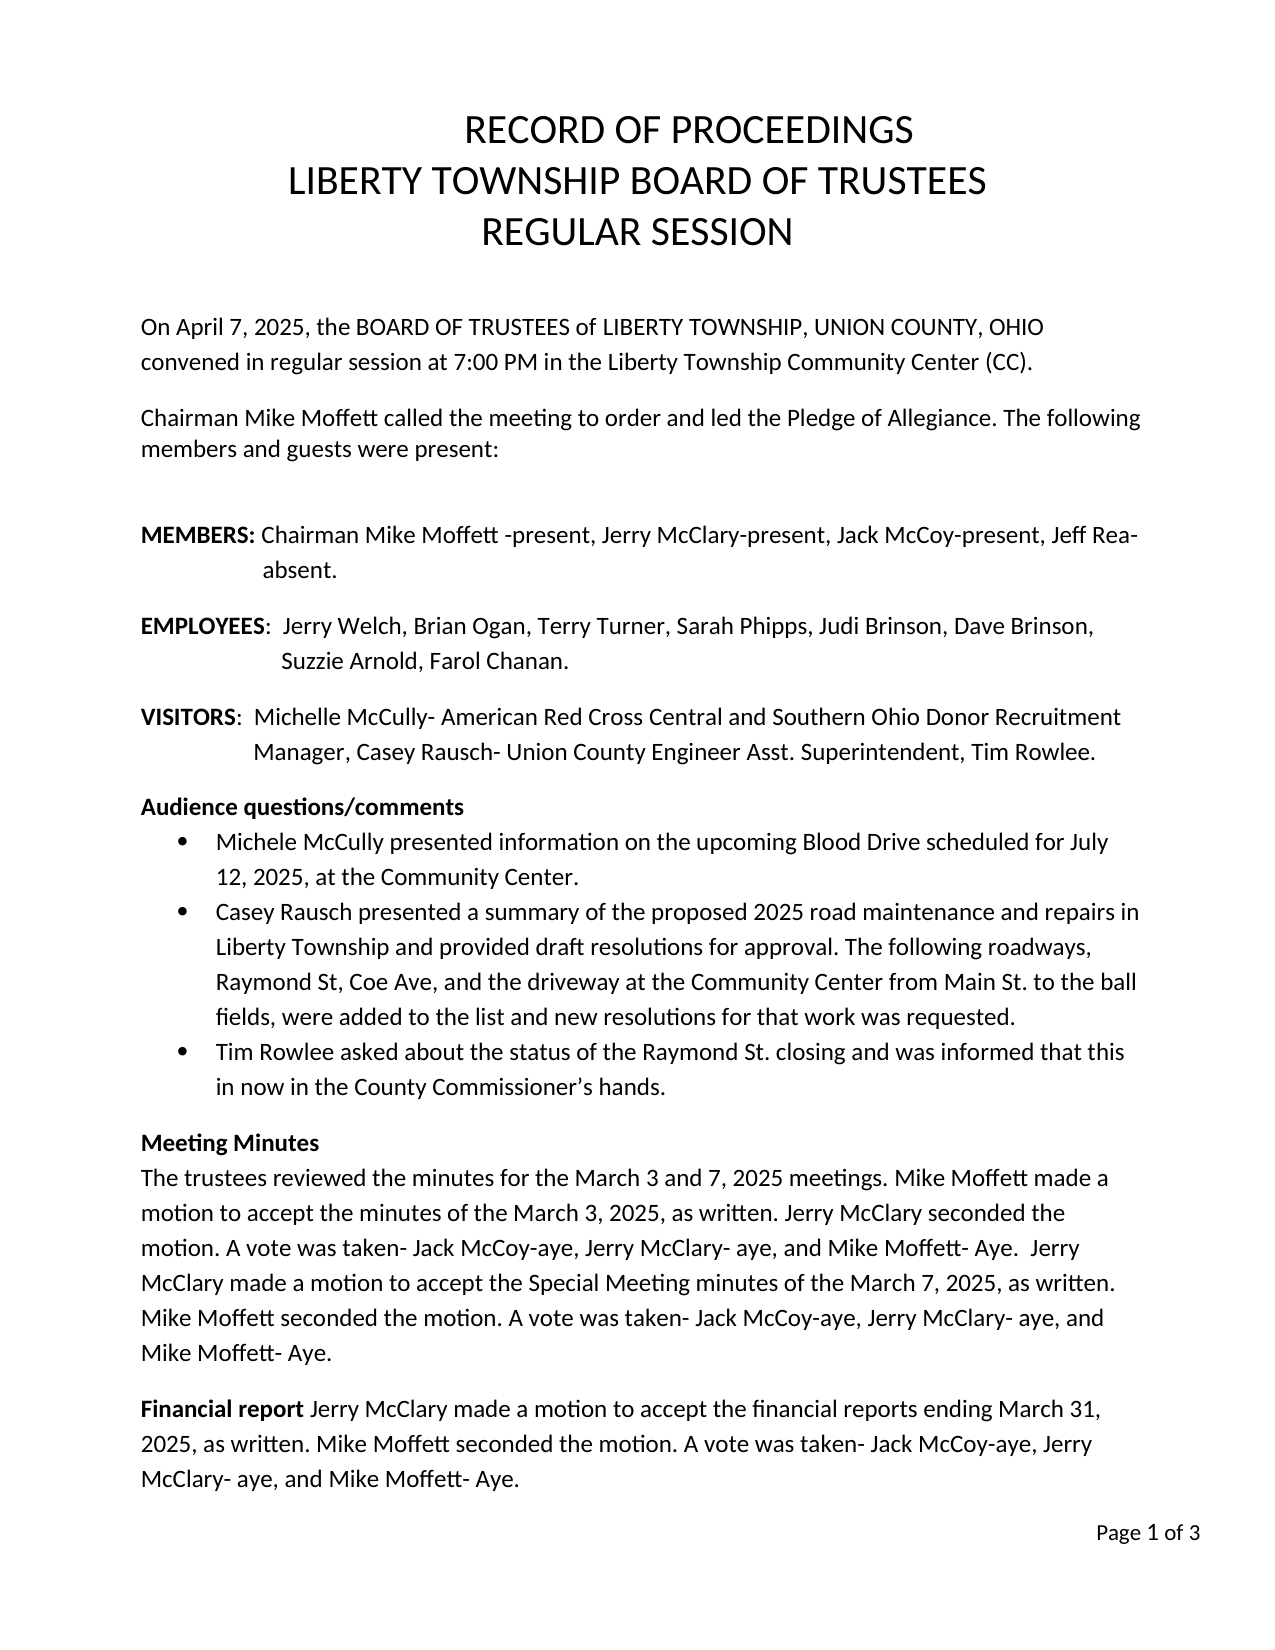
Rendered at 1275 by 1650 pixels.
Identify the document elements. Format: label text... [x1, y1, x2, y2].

text Financial report Jerry McClary made a motion to accept the financial reports ending March 31, 2025, as written. Mike Moffett seconded the motion. A vote was taken- Jack McCoy-aye, Jerry McClary- aye, and Mike Moffett- Aye. [141, 1393, 1144, 1494]
text The trustees reviewed the minutes for the March 3 and 7, 2025 meetings. Mike Moffett made a motion to accept the minutes of the March 3, 2025, as written. Jerry McClary seconded the motion. A vote was taken- Jack McCoy-aye, Jerry McClary- aye, and Mike Moffett- Aye. Jerry McClary made a motion to accept the Special Meeting minutes of the March 7, 2025, as written. Mike Moffett seconded the motion. A vote was taken- Jack McCoy-aye, Jerry McClary- aye, and Mike Moffett- Aye. [141, 1162, 1144, 1368]
text Record of Proceedings [178, 103, 1200, 154]
text Meeting Minutes [141, 1127, 1144, 1158]
text Liberty Township Board of Trustees [75, 154, 1200, 205]
text Audience questions/comments [141, 792, 1144, 822]
text VISITORS: Michelle McCully- American Red Cross Central and Southern Ohio Donor Recruitment Manager, Casey Rausch- Union County Engineer Asst. Superintendent, Tim Rowlee. [141, 701, 1144, 766]
text Regular Session [75, 205, 1200, 256]
list Tim Rowlee asked about the status of the Raymond St. closing and was informed that this in now in the County Commissioner’s hands. [178, 1037, 1144, 1102]
text Chairman Mike Moffett called the meeting to order and led the Pledge of Allegiance. The following members and guests were present: [141, 402, 1144, 463]
list Casey Rausch presented a summary of the proposed 2025 road maintenance and repairs in Liberty Township and provided draft resolutions for approval. The following roadways, Raymond St, Coe Ave, and the driveway at the Community Center from Main St. to the ball fields, were added to the list and new resolutions for that work was requested. [178, 897, 1144, 1032]
text EMPLOYEES: Jerry Welch, Brian Ogan, Terry Turner, Sarah Phipps, Judi Brinson, Dave Brinson, Suzzie Arnold, Farol Chanan. [141, 610, 1144, 675]
text On April 7, 2025, the BOARD OF TRUSTEES of Liberty Township, Union County, Ohio convened in regular session at 7:00 PM in the Liberty Township Community Center (CC). [141, 311, 1144, 377]
text MEMBERS: Chairman Mike Moffett -present, Jerry McClary-present, Jack McCoy-present, Jeff Rea-absent. [141, 519, 1144, 584]
list Michele McCully presented information on the upcoming Blood Drive scheduled for July 12, 2025, at the Community Center. [178, 827, 1144, 892]
